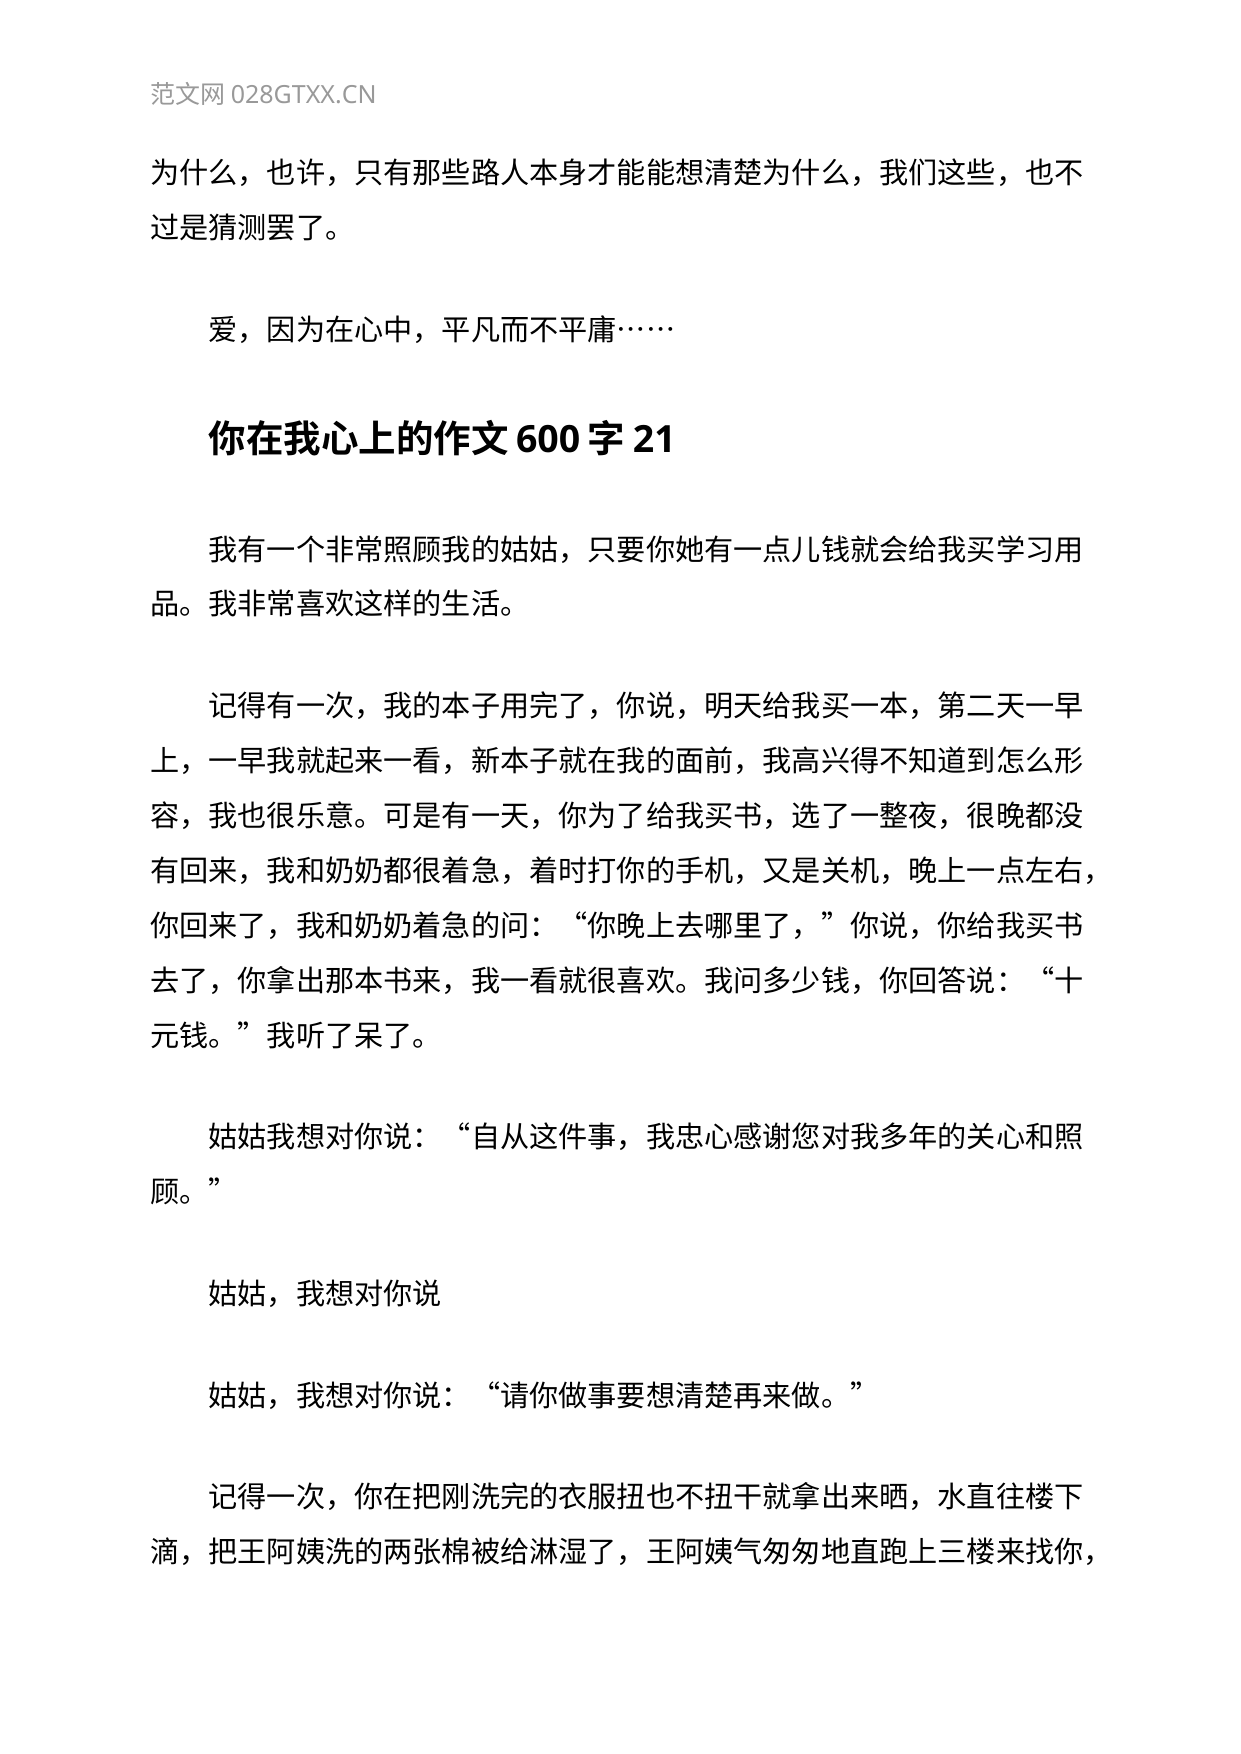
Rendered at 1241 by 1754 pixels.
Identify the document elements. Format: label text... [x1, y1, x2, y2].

text 姑姑，我想对你说：“请你做事要想清楚再来做。” [150, 1372, 1090, 1414]
text 姑姑我想对你说：“自从这件事，我忠心感谢您对我多年的关心和照顾。” [150, 1114, 1090, 1211]
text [150, 1474, 1090, 1571]
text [150, 150, 1090, 247]
text 姑姑，我想对你说 [150, 1271, 1090, 1313]
text 爱，因为在心中，平凡而不平庸…… [150, 307, 1090, 349]
text 你在我心上的作文600字21 [150, 408, 1090, 463]
text 记得有一次，我的本子用完了，你说，明天给我买一本，第二天一早上，一早我就起来一看，新本子就在我的面前，我高兴得不知道到怎么形容，我也很乐意。可是有一天，你为了给我买书，选了一整夜，很晚都没有回来，我和奶奶都很着急，着时打你的手机，又是关机，晚上一点左右，你回来了，我和奶奶着急的问：“你晚上去哪里了，”你说，你给我买书去了，你拿出那本书来，我一看就很喜欢。我问多少钱，你回答说：“十元钱。”我听了呆了。 [150, 683, 1090, 1054]
text 我有一个非常照顾我的姑姑，只要你她有一点儿钱就会给我买学习用品。我非常喜欢这样的生活。 [150, 526, 1090, 623]
